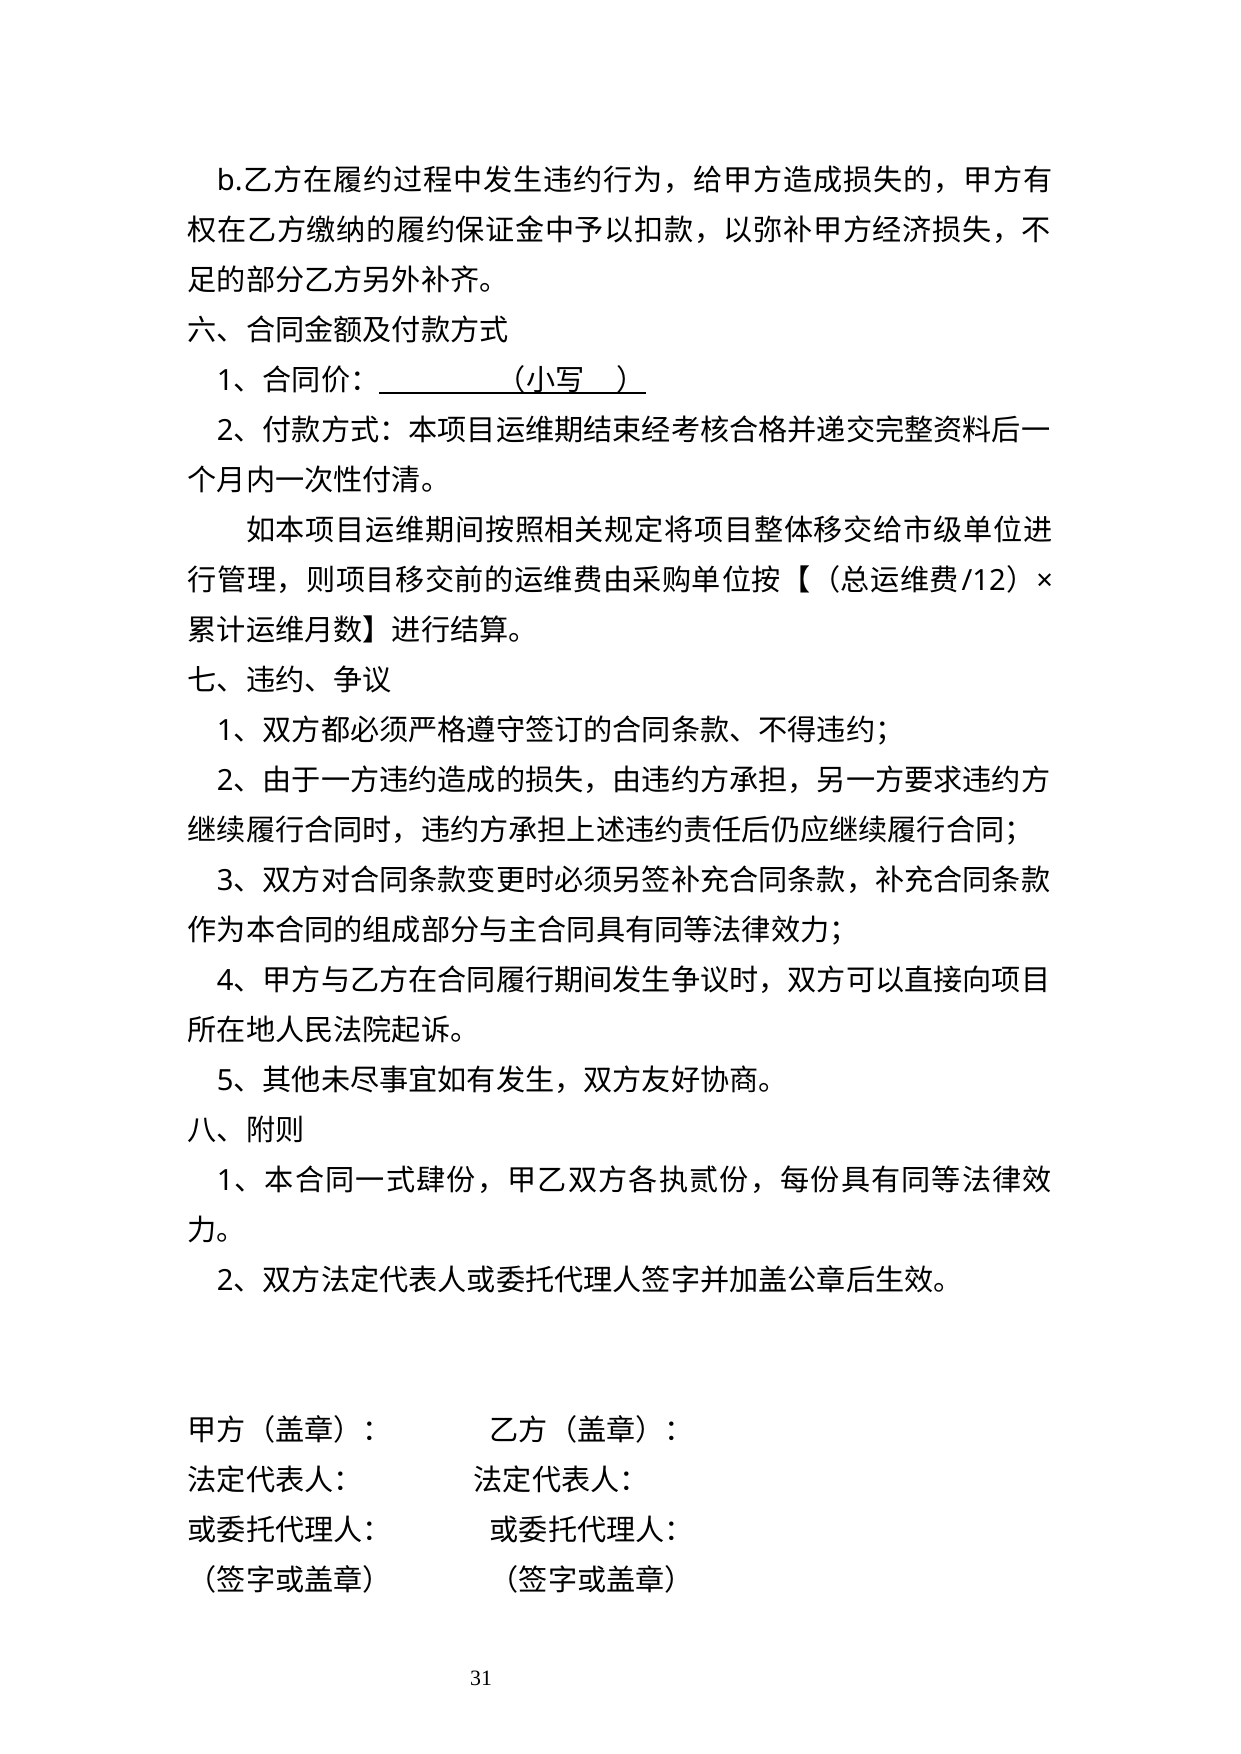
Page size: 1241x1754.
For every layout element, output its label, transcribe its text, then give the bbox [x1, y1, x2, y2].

text 或委托代理人： 或委托代理人： [187, 1500, 1053, 1550]
text 2、由于一方违约造成的损失，由违约方承担，另一方要求违约方继续履行合同时，违约方承担上述违约责任后仍应继续履行合同； [187, 750, 1053, 850]
text 1、双方都必须严格遵守签订的合同条款、不得违约； [187, 700, 1053, 750]
text 2、双方法定代表人或委托代理人签字并加盖公章后生效。 [187, 1250, 1053, 1300]
text 2、付款方式：本项目运维期结束经考核合格并递交完整资料后一个月内一次性付清。 [187, 400, 1053, 500]
text 4、甲方与乙方在合同履行期间发生争议时，双方可以直接向项目所在地人民法院起诉。 [187, 950, 1053, 1050]
text （签字或盖章） （签字或盖章） [187, 1550, 1053, 1600]
text 如本项目运维期间按照相关规定将项目整体移交给市级单位进行管理，则项目移交前的运维费由采购单位按【（总运维费/12）×累计运维月数】进行结算。 [187, 500, 1053, 650]
text 5、其他未尽事宜如有发生，双方友好协商。 [187, 1050, 1053, 1100]
text 八、附则 [187, 1100, 1053, 1150]
text b.乙方在履约过程中发生违约行为，给甲方造成损失的，甲方有权在乙方缴纳的履约保证金中予以扣款，以弥补甲方经济损失，不足的部分乙方另外补齐。 [187, 150, 1053, 300]
text 1、合同价： （小写 ） [187, 350, 1053, 400]
text 甲方（盖章）： 乙方（盖章）： [187, 1400, 1053, 1450]
text 七、违约、争议 [187, 650, 1053, 700]
text 法定代表人： 法定代表人： [187, 1450, 1053, 1500]
text 六、合同金额及付款方式 [187, 300, 1053, 350]
text 1、本合同一式肆份，甲乙双方各执贰份，每份具有同等法律效力。 [187, 1150, 1053, 1250]
text 3、双方对合同条款变更时必须另签补充合同条款，补充合同条款作为本合同的组成部分与主合同具有同等法律效力； [187, 850, 1053, 950]
